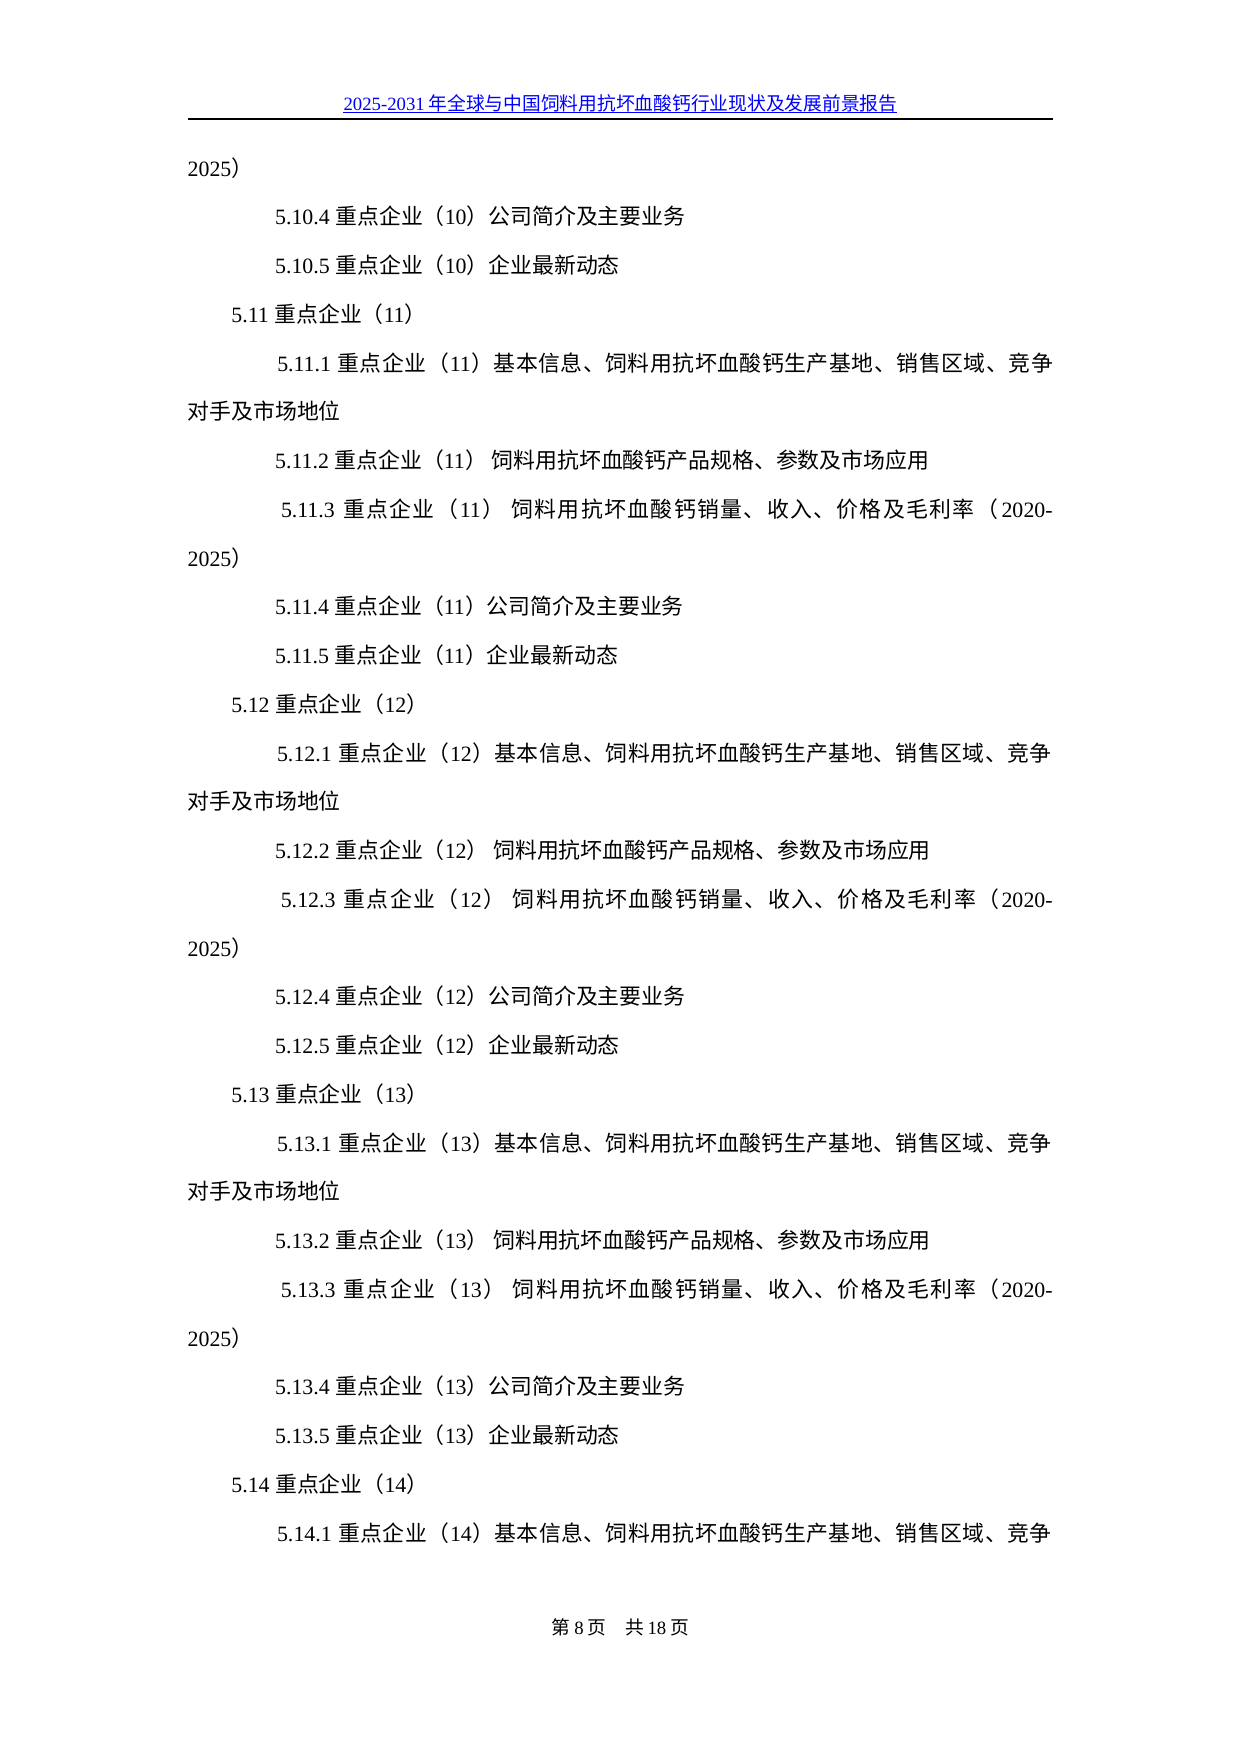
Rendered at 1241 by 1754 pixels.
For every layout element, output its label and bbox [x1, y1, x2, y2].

text [187, 150, 1053, 1548]
